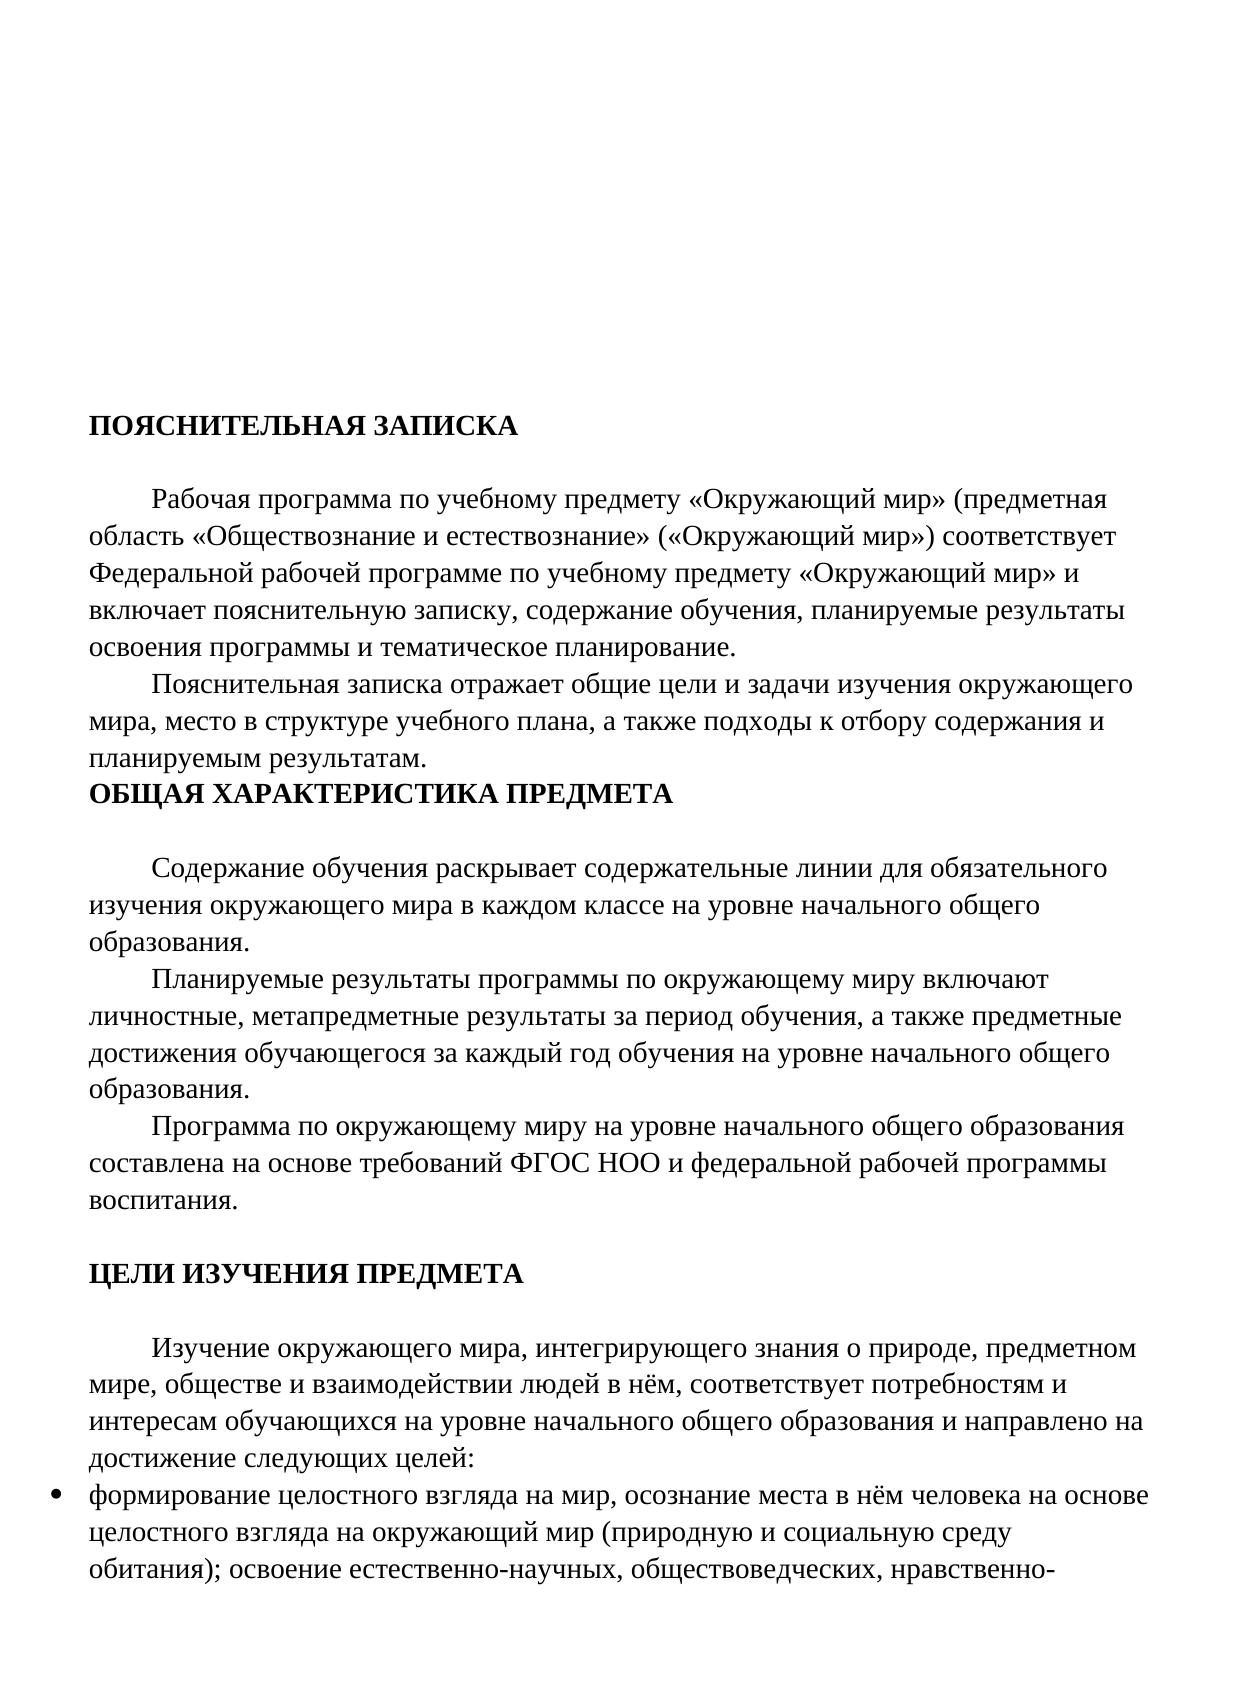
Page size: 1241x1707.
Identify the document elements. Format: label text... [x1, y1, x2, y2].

text Содержание обучения раскрывает содержательные линии для обязательного изучения окружающего мира в каждом классе на уровне начального общего образования. [88, 850, 1152, 958]
text ПОЯСНИТЕЛЬНАЯ ЗАПИСКА [88, 408, 1152, 441]
text Рабочая программа по учебному предмету «Окружающий мир» (предметная область «Обществознание и естествознание» («Окружающий мир») соответствует Федеральной рабочей программе по учебному предмету «Окружающий мир» и включает пояснительную записку, содержание обучения, планируемые результаты освоения программы и тематическое планирование. [88, 482, 1152, 663]
text ЦЕЛИ ИЗУЧЕНИЯ ПРЕДМЕТА [88, 1256, 1152, 1289]
text Изучение окружающего мира, интегрирующего знания о природе, предметном мире, обществе и взаимодействии людей в нём, соответствует потребностям и интересам обучающихся на уровне начального общего образования и направлено на достижение следующих целей: [88, 1330, 1152, 1474]
text Программа по окружающему миру на уровне начального общего образования составлена на основе требований ФГОС НОО и федеральной рабочей программы воспитания. [88, 1108, 1152, 1216]
text Пояснительная записка отражает общие цели и задачи изучения окружающего мира, место в структуре учебного плана, а также подходы к отбору содержания и планируемым результатам. [88, 666, 1152, 773]
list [51, 1477, 1152, 1584]
text ОБЩАЯ ХАРАКТЕРИСТИКА ПРЕДМЕТА [88, 777, 1152, 810]
text Планируемые результаты программы по окружающему миру включают личностные, метапредметные результаты за период обучения, а также предметные достижения обучающегося за каждый год обучения на уровне начального общего образования. [88, 961, 1152, 1105]
